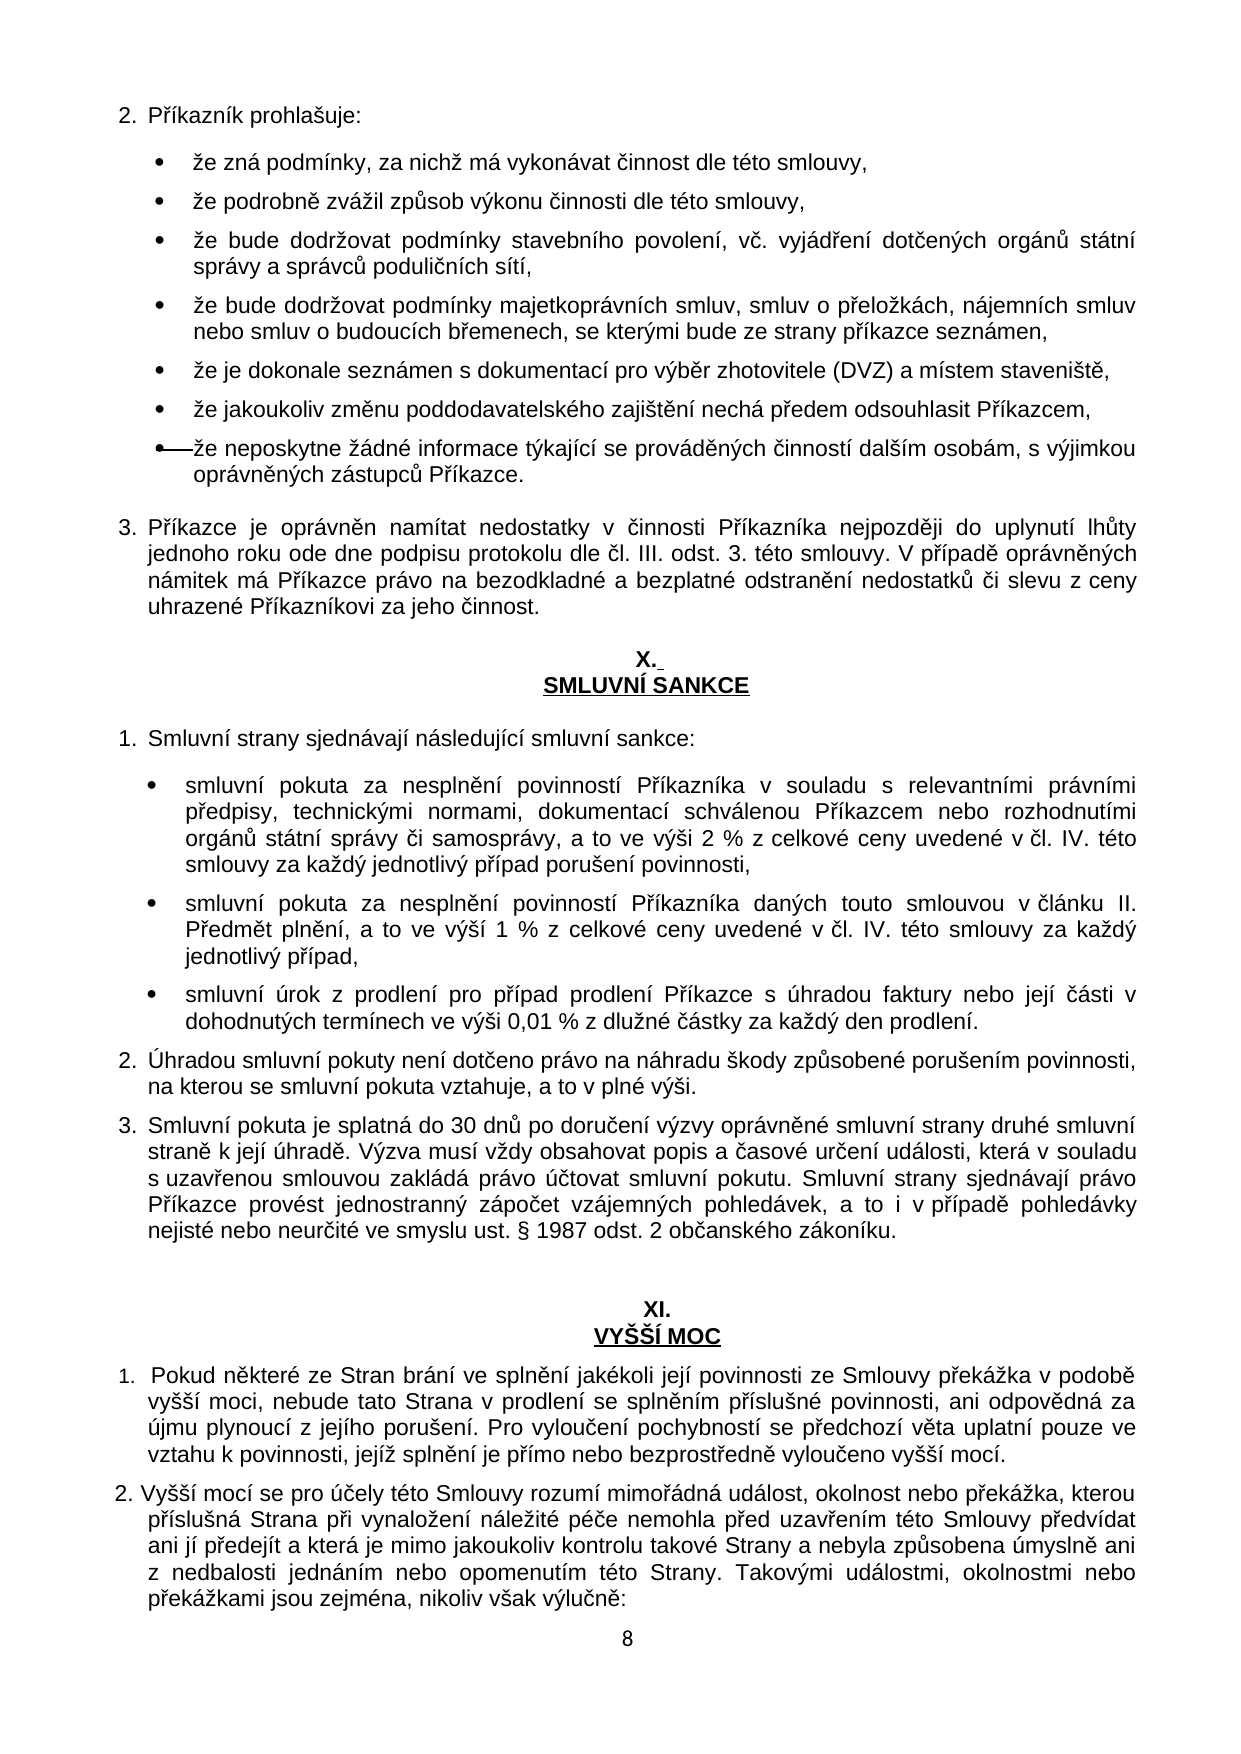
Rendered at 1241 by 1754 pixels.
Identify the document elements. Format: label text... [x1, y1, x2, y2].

list že podrobně zvážil způsob výkonu činnosti dle této smlouvy, [155, 188, 1137, 214]
list smluvní úrok z prodlení pro případ prodlení Příkazce s úhradou faktury nebo její části v dohodnutých termínech ve výši 0,01 % z dlužné částky za každý den prodlení. [148, 981, 1137, 1034]
list Smluvní strany sjednávají následující smluvní sankce: [118, 725, 1137, 751]
list smluvní pokuta za nesplnění povinností Příkazníka daných touto smlouvou v článku II. Předmět plnění, a to ve výší 1 % z celkové ceny uvedené v čl. IV. této smlouvy za každý jednotlivý případ, [148, 890, 1137, 969]
list že neposkytne žádné informace týkající se prováděných činností dalším osobám, s výjimkou oprávněných zástupců Příkazce. [156, 435, 1137, 488]
text XI. [177, 1296, 1137, 1323]
text Smluvní SANKCE [155, 672, 1137, 698]
list smluvní pokuta za nesplnění povinností Příkazníka v souladu s relevantními právními předpisy, technickými normami, dokumentací schválenou Příkazcem nebo rozhodnutími orgánů státní správy či samosprávy, a to ve výši 2 % z celkové ceny uvedené v čl. IV. této smlouvy za každý jednotlivý případ porušení povinnosti, [148, 772, 1137, 877]
list že bude dodržovat podmínky stavebního povolení, vč. vyjádření dotčených orgánů státní správy a správců poduličních sítí, [156, 227, 1137, 279]
text 1. Pokud některé ze Stran brání ve splnění jakékoli její povinnosti ze Smlouvy překážka v podobě vyšší moci, nebude tato Strana v prodlení se splněním příslušné povinnosti, ani odpovědná za újmu plynoucí z jejího porušení. Pro vyloučení pochybností se předchozí věta uplatní pouze ve vztahu k povinnosti, jejíž splnění je přímo nebo bezprostředně vyloučeno vyšší mocí. [118, 1362, 1137, 1467]
list že je dokonale seznámen s dokumentací pro výběr zhotovitele (DVZ) a místem staveniště, [156, 357, 1137, 383]
text 2. Příkazník prohlašuje: [118, 102, 1137, 128]
list že jakoukoliv změnu poddodavatelského zajištění nechá předem odsouhlasit Příkazcem, [156, 396, 1137, 422]
list Smluvní pokuta je splatná do 30 dnů po doručení výzvy oprávněné smluvní strany druhé smluvní straně k její úhradě. Výzva musí vždy obsahovat popis a časové určení události, která v souladu s uzavřenou smlouvou zakládá právo účtovat smluvní pokutu. Smluvní strany sjednávají právo Příkazce provést jednostranný zápočet vzájemných pohledávek, a to i v případě pohledávky nejisté nebo neurčité ve smyslu ust. § 1987 odst. 2 občanského zákoníku. [118, 1112, 1137, 1244]
list že bude dodržovat podmínky majetkoprávních smluv, smluv o přeložkách, nájemních smluv nebo smluv o budoucích břemenech, se kterými bude ze strany příkazce seznámen, [156, 292, 1137, 345]
list že zná podmínky, za nichž má vykonávat činnost dle této smlouvy, [155, 149, 1137, 175]
text VYŠŠÍ MOC [177, 1323, 1137, 1349]
list Příkazce je oprávněn namítat nedostatky v činnosti Příkazníka nejpozději do uplynutí lhůty jednoho roku ode dne podpisu protokolu dle čl. III. odst. 3. této smlouvy. V případě oprávněných námitek má Příkazce právo na bezodkladné a bezplatné odstranění nedostatků či slevu z ceny uhrazené Příkazníkovi za jeho činnost. [118, 514, 1137, 619]
list Úhradou smluvní pokuty není dotčeno právo na náhradu škody způsobené porušením povinnosti, na kterou se smluvní pokuta vztahuje, a to v plné výši. [118, 1047, 1137, 1099]
text 2. Vyšší mocí se pro účely této Smlouvy rozumí mimořádná událost, okolnost nebo překážka, kterou příslušná Strana při vynaložení náležité péče nemohla před uzavřením této Smlouvy předvídat ani jí předejít a která je mimo jakoukoliv kontrolu takové Strany a nebyla způsobena úmyslně ani z nedbalosti jednáním nebo opomenutím této Strany. Takovými událostmi, okolnostmi nebo překážkami jsou zejména, nikoliv však výlučně: [74, 1479, 1137, 1611]
text X. [155, 646, 1137, 672]
